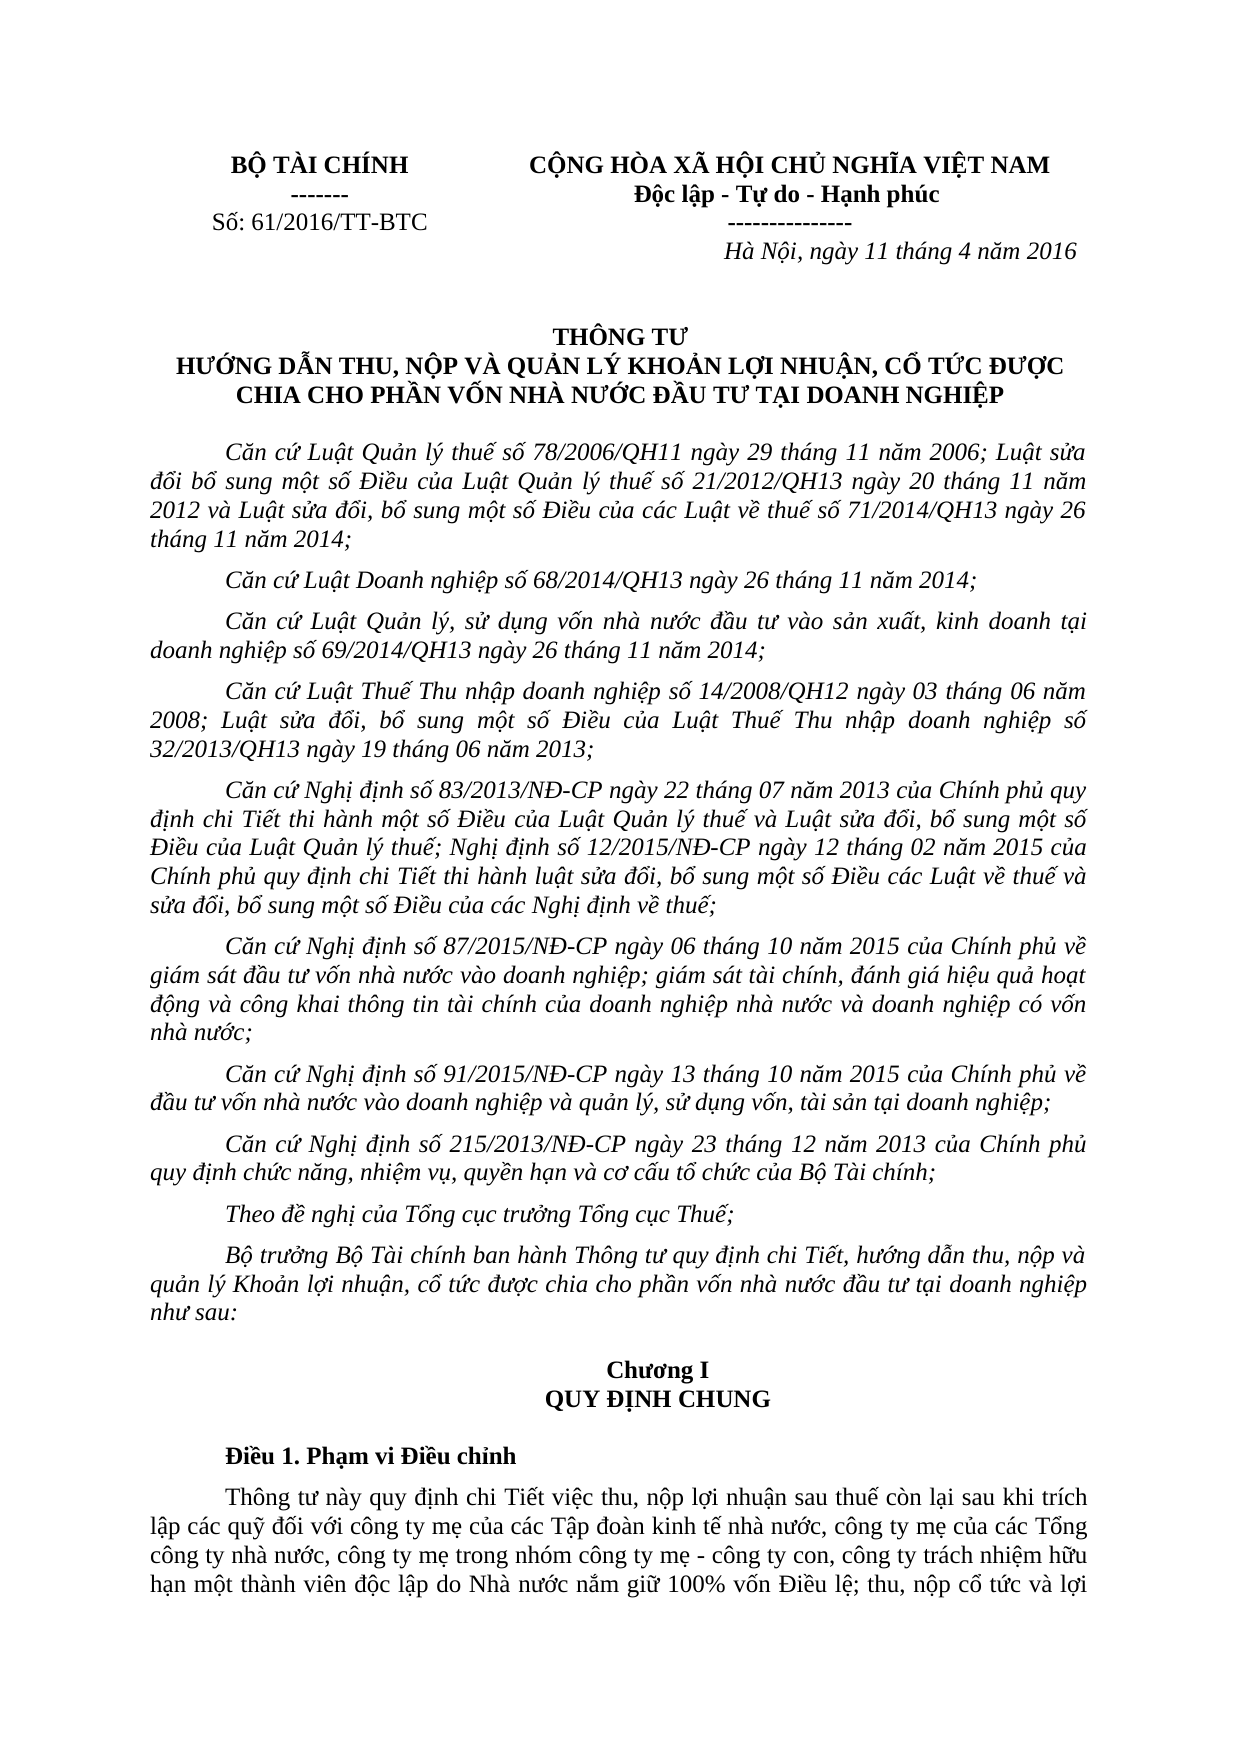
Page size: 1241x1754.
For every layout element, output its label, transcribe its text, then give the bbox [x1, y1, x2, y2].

text Bộ trưởng Bộ Tài chính ban hành Thông tư quy định chi Tiết, hướng dẫn thu, nộp và quản lý Khoản lợi nhuận, cổ tức được chia cho phần vốn nhà nước đầu tư tại doanh nghiệp như sau: [150, 1240, 1090, 1326]
text HƯỚNG DẪN THU, NỘP VÀ QUẢN LÝ KHOẢN LỢI NHUẬN, CỔ TỨC ĐƯỢC CHIA CHO PHẦN VỐN NHÀ NƯỚC ĐẦU TƯ TẠI DOANH NGHIỆP [150, 351, 1090, 409]
text Theo đề nghị của Tổng cục trưởng Tổng cục Thuế; [150, 1199, 1090, 1227]
text Điều 1. Phạm vi Điều chỉnh [150, 1441, 1090, 1470]
table_header CỘNG HÒA XÃ HỘI CHỦ NGHĨA VIỆT NAM Độc lập - Tự do - Hạnh phúc --------------- Hà Nội, ngày 11 tháng 4 năm 2016 [489, 150, 1090, 265]
text Căn cứ Luật Quản lý, sử dụng vốn nhà nước đầu tư vào sản xuất, kinh doanh tại doanh nghiệp số 69/2014/QH13 ngày 26 tháng 11 năm 2014; [150, 606, 1090, 664]
text Căn cứ Nghị định số 83/2013/NĐ-CP ngày 22 tháng 07 năm 2013 của Chính phủ quy định chi Tiết thi hành một số Điều của Luật Quản lý thuế và Luật sửa đổi, bổ sung một số Điều của Luật Quản lý thuế; Nghị định số 12/2015/NĐ-CP ngày 12 tháng 02 năm 2015 của Chính phủ quy định chi Tiết thi hành luật sửa đổi, bổ sung một số Điều các Luật về thuế và sửa đổi, bổ sung một số Điều của các Nghị định về thuế; [150, 775, 1090, 919]
text Căn cứ Nghị định số 91/2015/NĐ-CP ngày 13 tháng 10 năm 2015 của Chính phủ về đầu tư vốn nhà nước vào doanh nghiệp và quản lý, sử dụng vốn, tài sản tại doanh nghiệp; [150, 1059, 1090, 1116]
text THÔNG TƯ [150, 322, 1090, 351]
text Chương I [150, 1355, 1090, 1384]
text Căn cứ Nghị định số 87/2015/NĐ-CP ngày 06 tháng 10 năm 2015 của Chính phủ về giám sát đầu tư vốn nhà nước vào doanh nghiệp; giám sát tài chính, đánh giá hiệu quả hoạt động và công khai thông tin tài chính của doanh nghiệp nhà nước và doanh nghiệp có vốn nhà nước; [150, 931, 1090, 1046]
text Căn cứ Luật Thuế Thu nhập doanh nghiệp số 14/2008/QH12 ngày 03 tháng 06 năm 2008; Luật sửa đổi, bổ sung một số Điều của Luật Thuế Thu nhập doanh nghiệp số 32/2013/QH13 ngày 19 tháng 06 năm 2013; [150, 676, 1090, 762]
text Căn cứ Luật Doanh nghiệp số 68/2014/QH13 ngày 26 tháng 11 năm 2014; [150, 565, 1090, 594]
table_header BỘ TÀI CHÍNH ------- Số: 61/2016/TT-BTC [150, 150, 489, 265]
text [150, 1482, 1090, 1597]
text Căn cứ Nghị định số 215/2013/NĐ-CP ngày 23 tháng 12 năm 2013 của Chính phủ quy định chức năng, nhiệm vụ, quyền hạn và cơ cấu tổ chức của Bộ Tài chính; [150, 1129, 1090, 1186]
text QUY ĐỊNH CHUNG [150, 1384, 1090, 1412]
text Căn cứ Luật Quản lý thuế số 78/2006/QH11 ngày 29 tháng 11 năm 2006; Luật sửa đổi bổ sung một số Điều của Luật Quản lý thuế số 21/2012/QH13 ngày 20 tháng 11 năm 2012 và Luật sửa đổi, bổ sung một số Điều của các Luật về thuế số 71/2014/QH13 ngày 26 tháng 11 năm 2014; [150, 437, 1090, 552]
